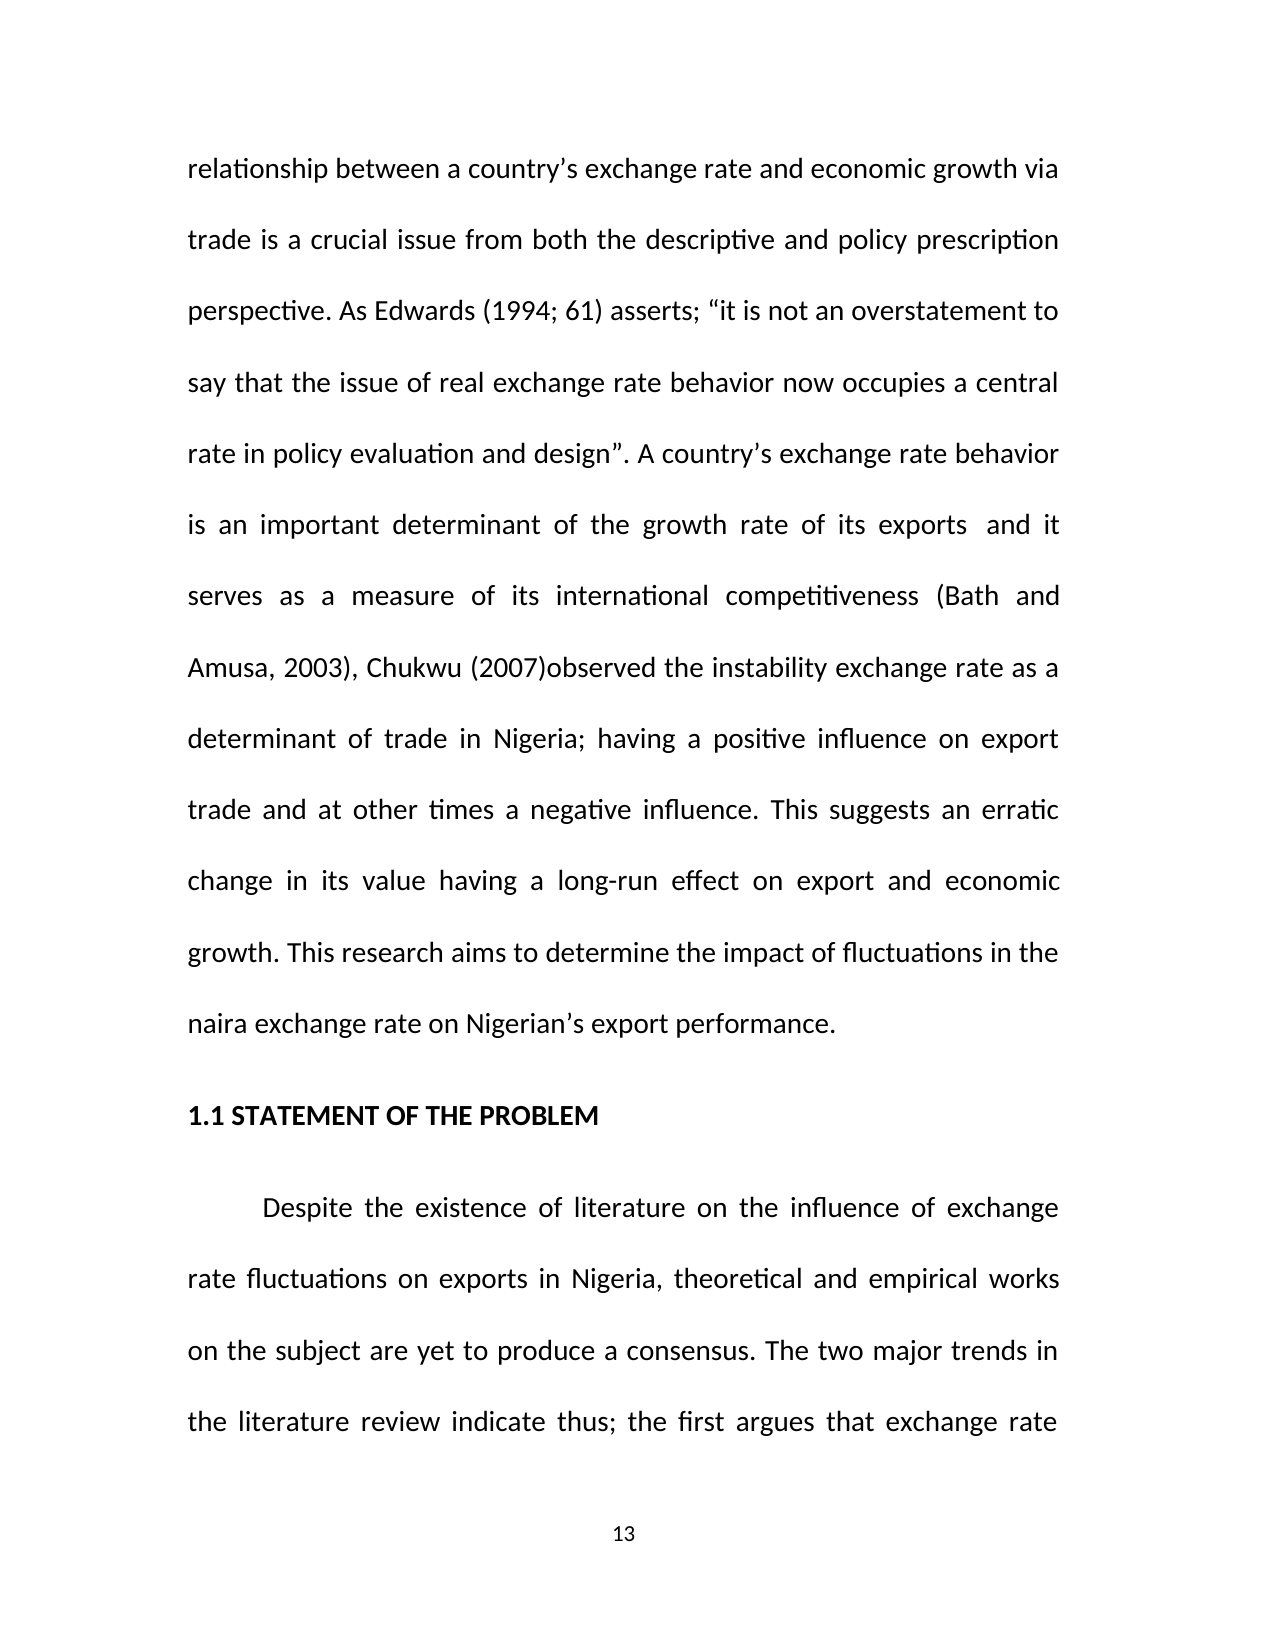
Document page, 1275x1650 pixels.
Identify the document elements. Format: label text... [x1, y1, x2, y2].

text relationship between a country’s exchange rate and economic growth via trade is a crucial issue from both the descriptive and policy prescription perspective. As Edwards (1994; 61) asserts; “it is not an overstatement to say that the issue of real exchange rate behavior now occupies a central rate in policy evaluation and design”. A country’s exchange rate behavior is an important determinant of the growth rate of its exports and it serves as a measure of its international competitiveness (Bath and Amusa, 2003), Chukwu (2007)observed the instability exchange rate as a determinant of trade in Nigeria; having a positive influence on export trade and at other times a negative influence. This suggests an erratic change in its value having a long-run effect on export and economic growth. This research aims to determine the impact of fluctuations in the naira exchange rate on Nigerian’s export performance. [187, 150, 1060, 1041]
text Despite the existence of literature on the influence of exchange rate fluctuations on exports in Nigeria, theoretical and empirical works on the subject are yet to produce a consensus. The two major trends in the literature review indicate thus; the first argues that exchange rate [187, 1189, 1060, 1438]
subtitle STATEMENT OF THE PROBLEM [187, 1097, 1167, 1133]
